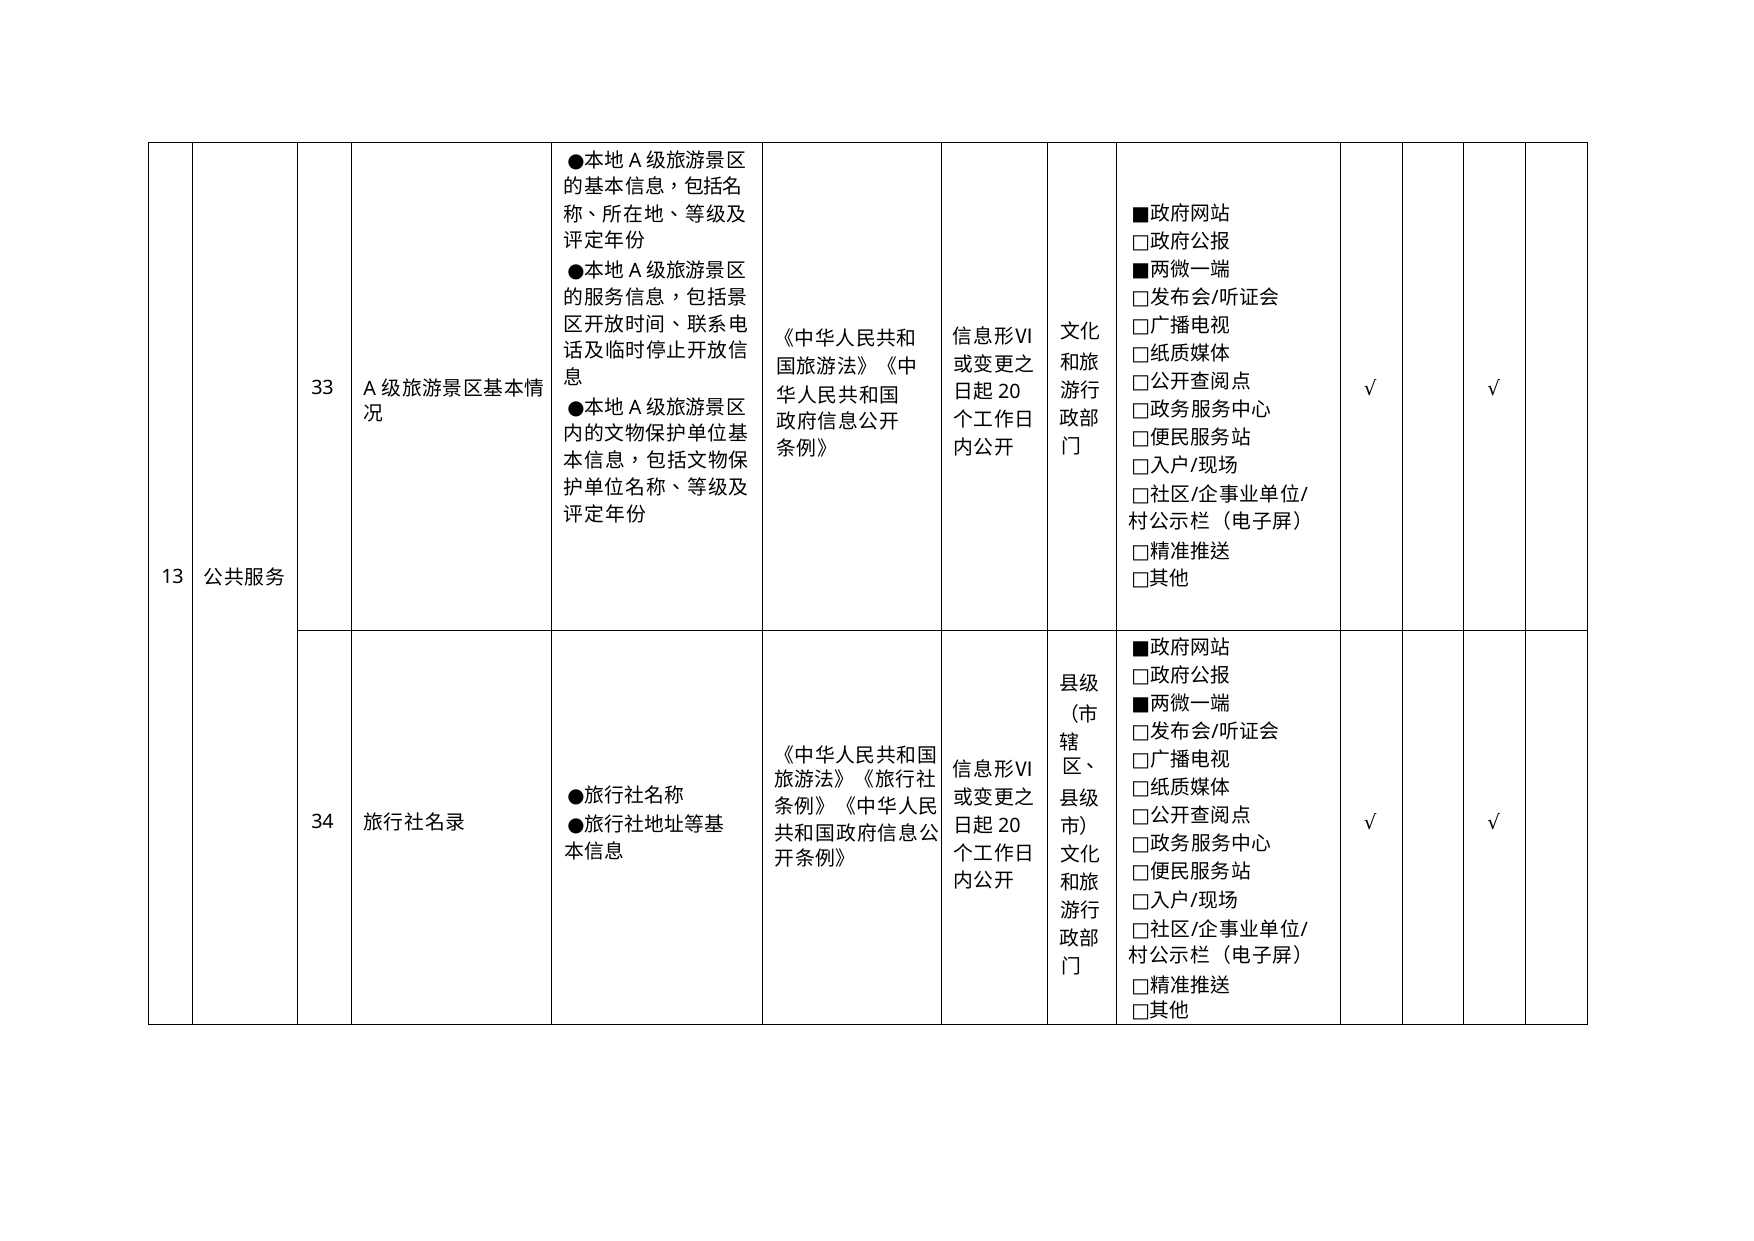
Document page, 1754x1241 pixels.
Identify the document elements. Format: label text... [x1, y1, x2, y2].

table_header 33 [298, 143, 351, 630]
table_header A 级旅游景区基本情况 [352, 143, 551, 630]
table_cell √ [1464, 631, 1525, 1024]
table_header [1526, 143, 1587, 630]
table_header 13 [149, 143, 192, 1024]
table_cell 信息形Ⅵ 或变更之 日起 20 个工作日 内公开 [942, 631, 1047, 1024]
table_cell ■政府网站 □政府公报 ■两微一端 □发布会/听证会 □广播电视 □纸质媒体 □公开查阅点 □政务服务中心 □便民服务站 □入户/现场 □社区/企事业单位/ 村公示栏（电子屏） □精准推送 □其他 [1117, 631, 1340, 1024]
table_cell 34 [298, 631, 351, 1024]
table_header 《中华人民共和国旅游法》《中华人民共和国政府信息公开条例》 [763, 143, 941, 630]
table_header ●本地 A 级旅游景区的基本信息，包括名称、所在地、等级及评定年份 ●本地 A 级旅游景区的服务信息，包括景区开放时间、联系电话及临时停止开放信息 ●本地 A 级旅游景区内的文物保护单位基本信息，包括文物保护单位名称、等级及评定年份 [552, 143, 762, 630]
table_cell [1526, 631, 1587, 1024]
table_header 公共服务 [193, 143, 297, 1024]
table_header ■政府网站 □政府公报 ■两微一端 □发布会/听证会 □广播电视 □纸质媒体 □公开查阅点 □政务服务中心 □便民服务站 □入户/现场 □社区/企事业单位/ 村公示栏（电子屏） □精准推送 □其他 [1117, 143, 1340, 630]
table_cell 《中华人民共和国旅游法》《旅行社条例》《中华人民共和国政府信息公开条例》 [763, 631, 941, 1024]
table_header 文化 和旅 游行 政部 门 [1048, 143, 1116, 630]
table_cell 县级 （市 辖 区、 县级 市） 文化 和旅 游行 政部 门 [1048, 631, 1116, 1024]
table_cell √ [1341, 631, 1402, 1024]
table_cell ●旅行社名称 ●旅行社地址等基本信息 [552, 631, 762, 1024]
table_header [1403, 143, 1463, 630]
table_header √ [1341, 143, 1402, 630]
table_header 信息形Ⅵ 或变更之 日起 20 个工作日 内公开 [942, 143, 1047, 630]
table_cell [1403, 631, 1463, 1024]
table_header √ [1464, 143, 1525, 630]
table_cell 旅行社名录 [352, 631, 551, 1024]
